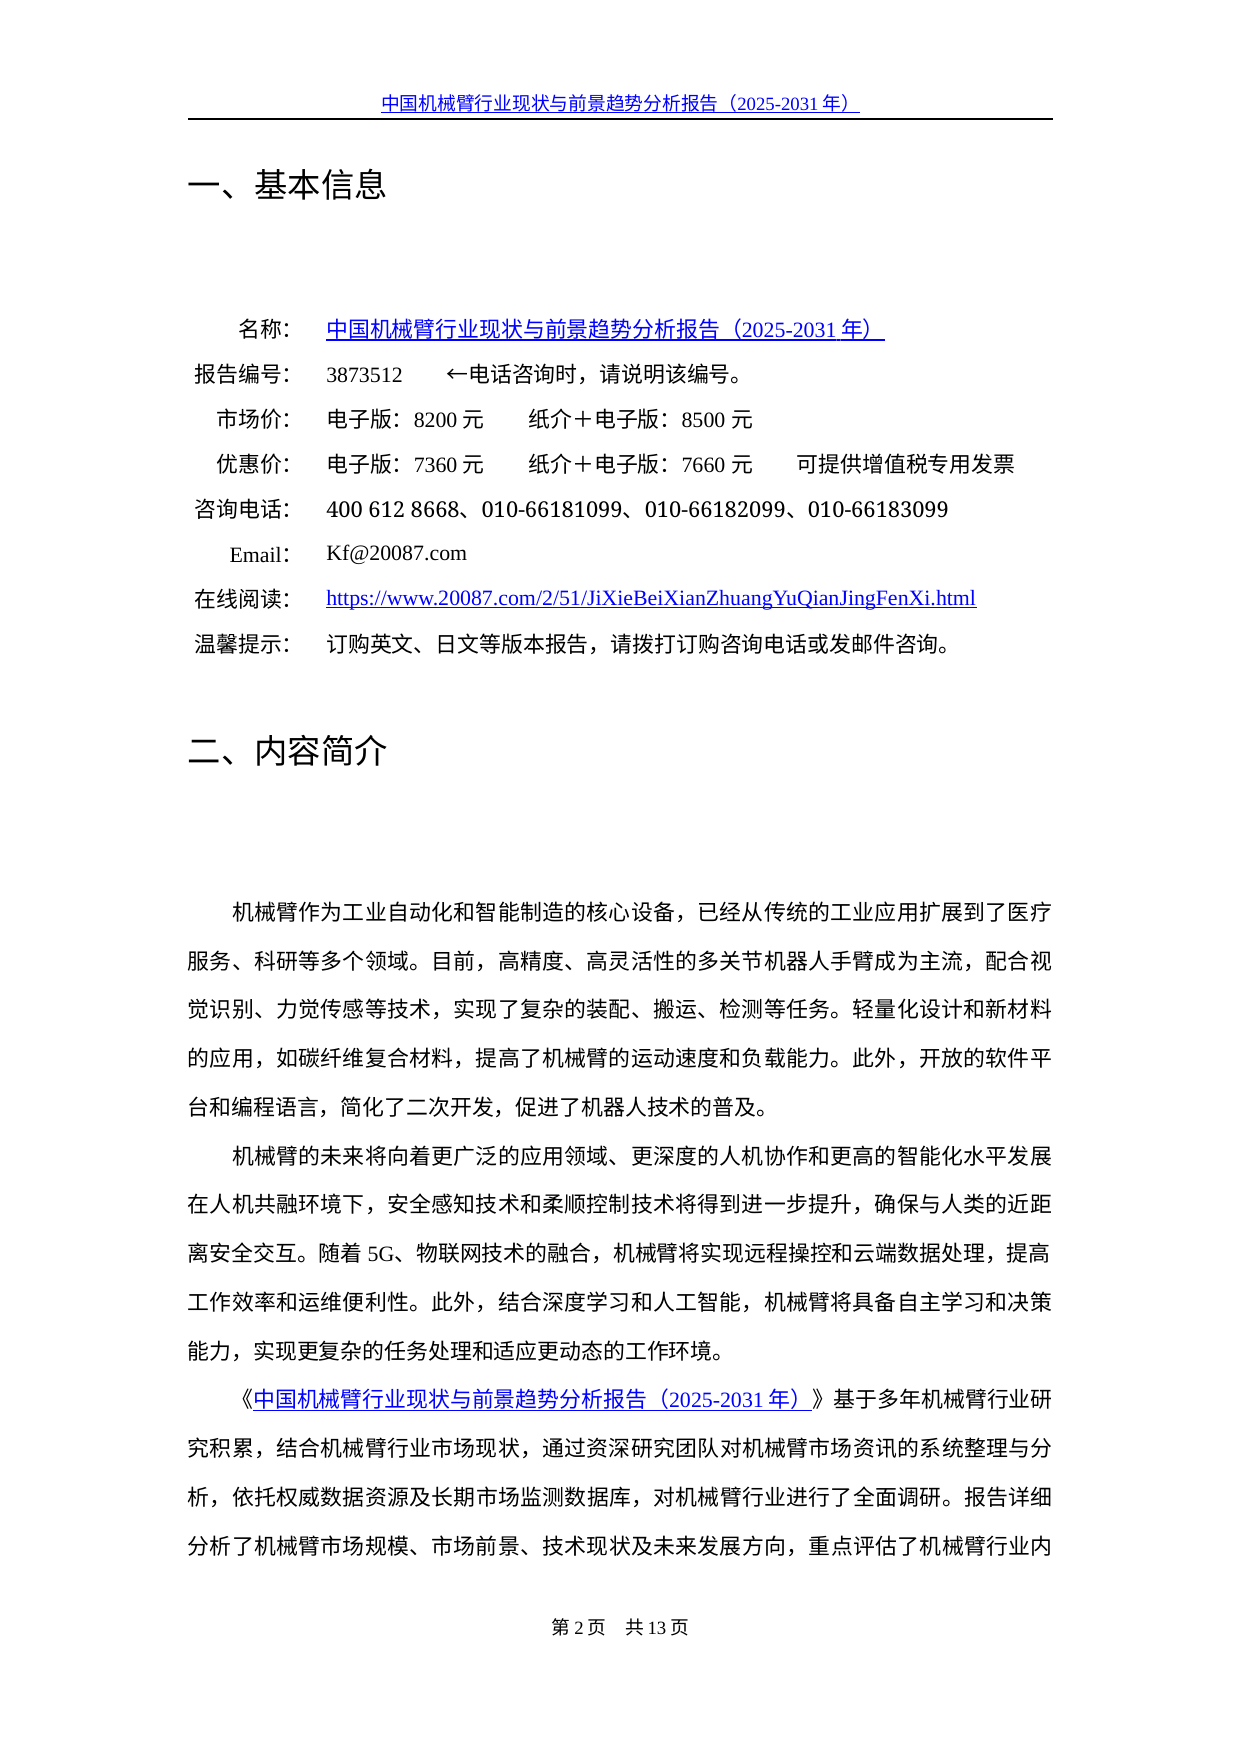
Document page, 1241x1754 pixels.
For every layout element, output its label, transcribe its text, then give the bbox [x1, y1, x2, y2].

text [187, 894, 1053, 1561]
table_cell 优惠价： [167, 447, 315, 492]
table_cell Email： [167, 537, 315, 582]
title 一、基本信息 [187, 150, 1053, 215]
table_cell 市场价： [167, 402, 315, 447]
table_cell Kf@20087.com [315, 537, 1073, 582]
title 二、内容简介 [187, 717, 1053, 782]
table_header 中国机械臂行业现状与前景趋势分析报告（2025-2031年） [315, 312, 1073, 357]
table_cell 电子版：8200 元 纸介＋电子版：8500 元 [315, 402, 1073, 447]
table_cell [315, 582, 1073, 627]
table_cell 3873512 ←电话咨询时，请说明该编号。 [315, 357, 1073, 402]
table_cell 在线阅读： [167, 582, 315, 627]
table_cell 报告编号： [167, 357, 315, 402]
table_cell 电子版：7360 元 纸介＋电子版：7660 元 可提供增值税专用发票 [315, 447, 1073, 492]
table_cell 温馨提示： [167, 627, 315, 672]
table_cell 订购英文、日文等版本报告，请拨打订购咨询电话或发邮件咨询。 [315, 627, 1073, 672]
table_cell 400 612 8668、010-66181099、010-66182099、010-66183099 [315, 492, 1073, 537]
table_cell 咨询电话： [167, 492, 315, 537]
table_header 名称： [167, 312, 315, 357]
